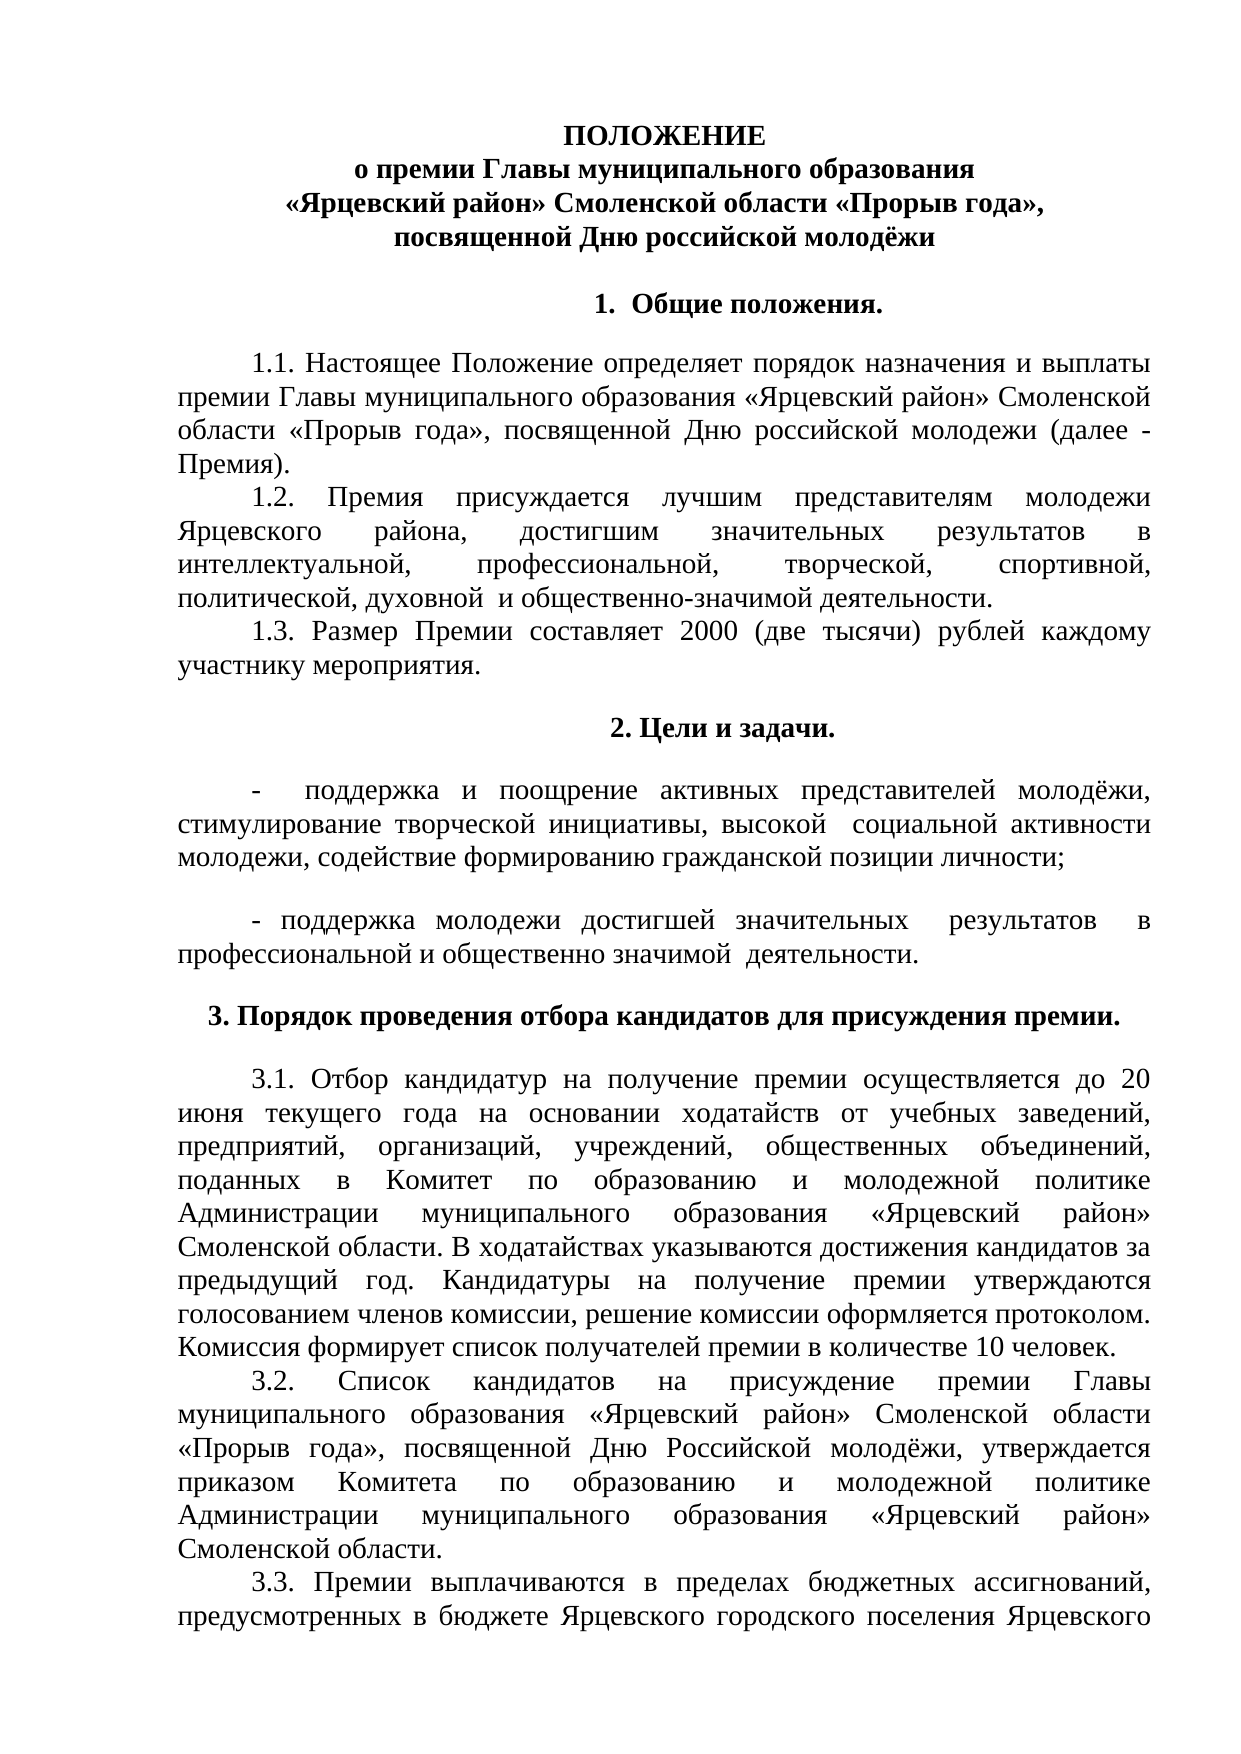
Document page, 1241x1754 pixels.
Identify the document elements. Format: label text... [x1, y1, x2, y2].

text 1.1. Настоящее Положение определяет порядок назначения и выплаты премии Главы муниципального образования «Ярцевский район» Смоленской области «Прорыв года», посвященной Дню российской молодежи (далее - Премия). [177, 345, 1152, 479]
text 3.2. Список кандидатов на присуждение премии Главы муниципального образования «Ярцевский район» Смоленской области «Прорыв года», посвященной Дню Российской молодёжи, утверждается приказом Комитета по образованию и молодежной политике Администрации муниципального образования «Ярцевский район» Смоленской области. [177, 1363, 1152, 1564]
text 2. Цели и задачи. [177, 710, 1152, 743]
text 3.1. Отбор кандидатур на получение премии осуществляется до 20 июня текущего года на основании ходатайств от учебных заведений, предприятий, организаций, учреждений, общественных объединений, поданных в Комитет по образованию и молодежной политике Администрации муниципального образования «Ярцевский район» Смоленской области. В ходатайствах указываются достижения кандидатов за предыдущий год. Кандидатуры на получение премии утверждаются голосованием членов комиссии, решение комиссии оформляется протоколом. Комиссия формирует список получателей премии в количестве 10 человек. [177, 1061, 1152, 1363]
text посвященной Дню российской молодёжи [177, 219, 1152, 252]
text 3. Порядок проведения отбора кандидатов для присуждения премии. [177, 998, 1152, 1032]
text - поддержка и поощрение активных представителей молодёжи, стимулирование творческой инициативы, высокой социальной активности молодежи, содействие формированию гражданской позиции личности; [177, 772, 1152, 873]
text о премии Главы муниципального образования [177, 152, 1152, 185]
text - поддержка молодежи достигшей значительных результатов в профессиональной и общественно значимой деятельности. [177, 902, 1152, 969]
text 1.3. Размер Премии составляет 2000 (две тысячи) рублей каждому участнику мероприятия. [177, 613, 1152, 681]
text 1.2. Премия присуждается лучшим представителям молодежи Ярцевского района, достигшим значительных результатов в интеллектуальной, профессиональной, творческой, спортивной, политической, духовной и общественно-значимой деятельности. [177, 479, 1152, 613]
text «Ярцевский район» Смоленской области «Прорыв года», [177, 185, 1152, 219]
text ПОЛОЖЕНИЕ [177, 118, 1152, 152]
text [177, 1564, 1152, 1631]
list Общие положения. [325, 286, 1152, 319]
